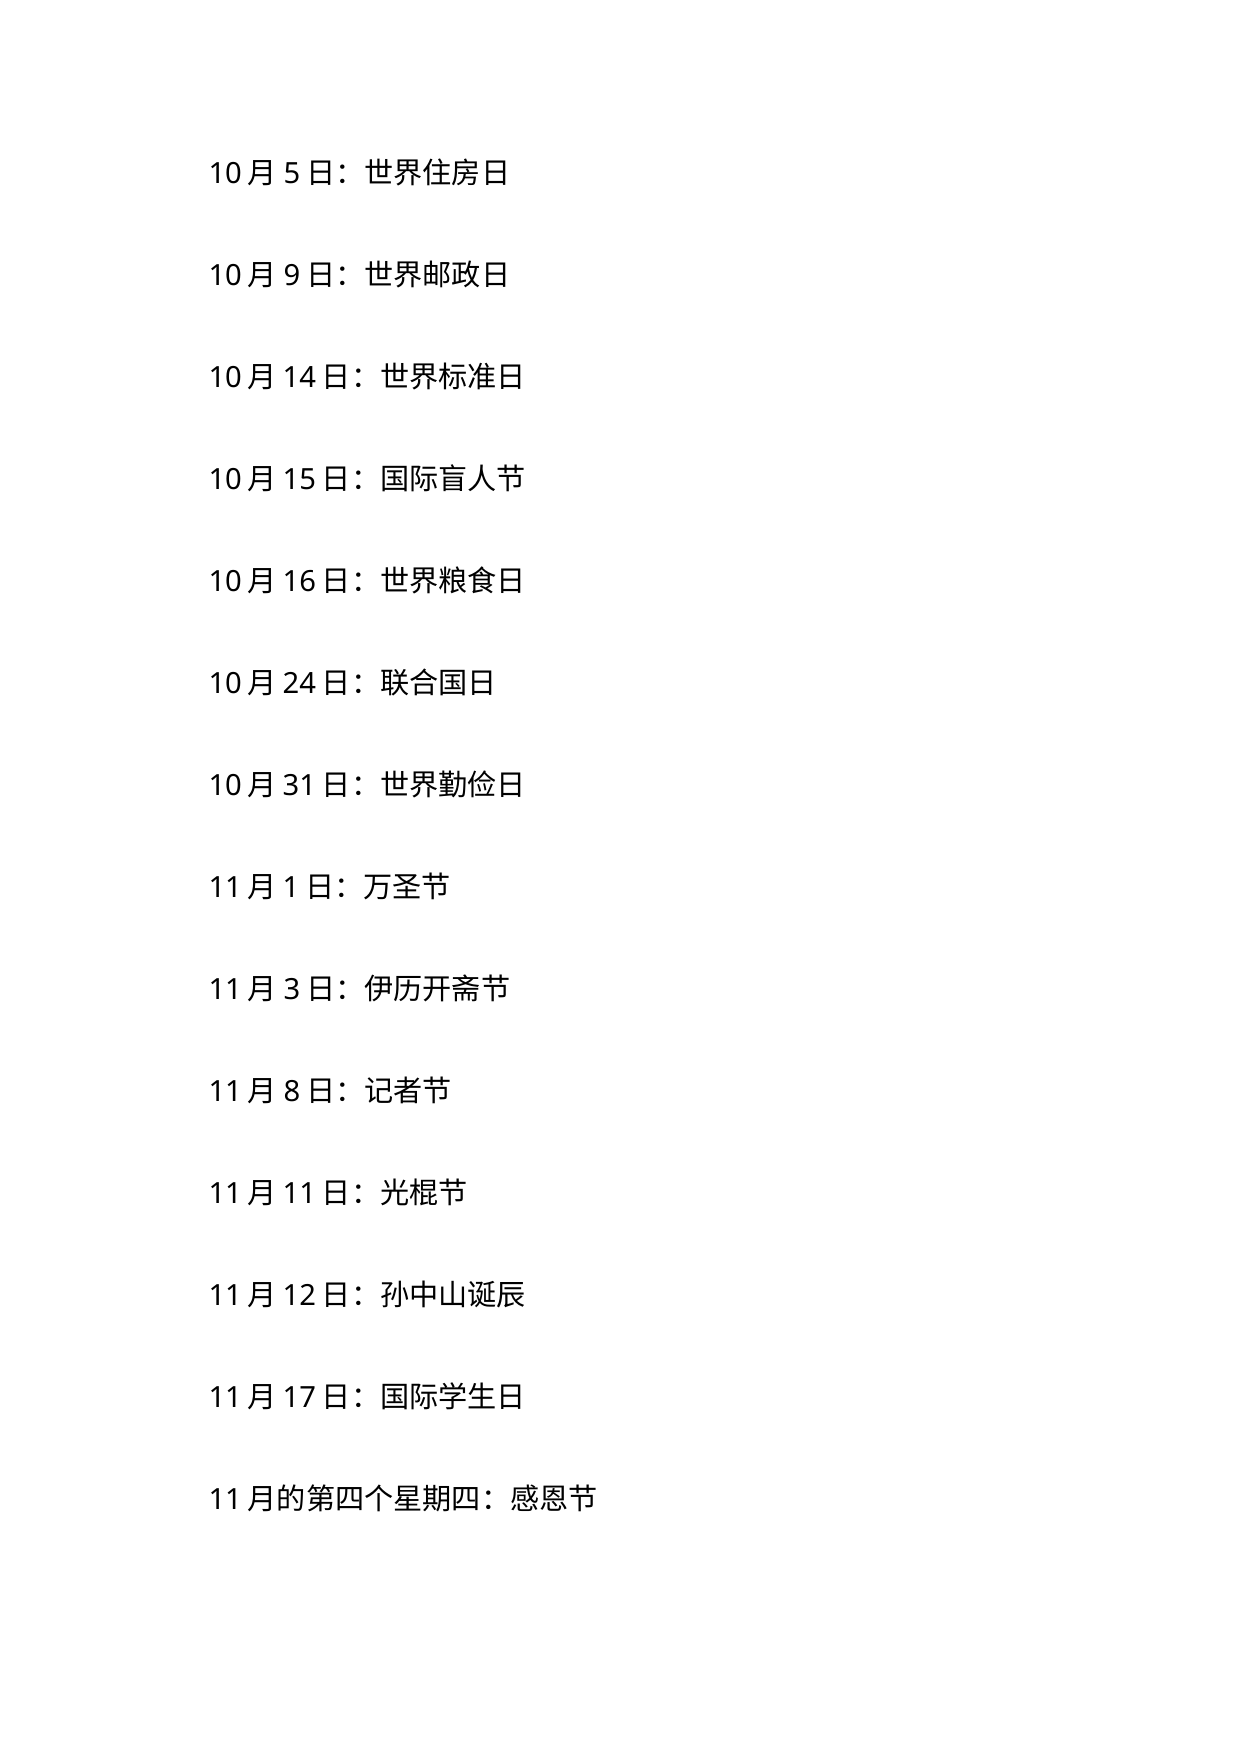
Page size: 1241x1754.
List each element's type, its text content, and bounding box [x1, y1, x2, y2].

text 10月24日：联合国日 [150, 660, 1090, 702]
text 11月 8日：记者节 [150, 1068, 1090, 1110]
text 10月15日：国际盲人节 [150, 456, 1090, 498]
text 10月 9日：世界邮政日 [150, 252, 1090, 294]
text 11月11日：光棍节 [150, 1170, 1090, 1212]
text 10月 5日：世界住房日 [150, 150, 1090, 192]
text 11月12日：孙中山诞辰 [150, 1272, 1090, 1314]
text 11月1日：万圣节 [150, 864, 1090, 906]
text 10月16日：世界粮食日 [150, 558, 1090, 600]
text 11月的第四个星期四：感恩节 [150, 1476, 1090, 1518]
text 10月31日：世界勤俭日 [150, 762, 1090, 804]
text 10月14日：世界标准日 [150, 354, 1090, 396]
text 11月17日：国际学生日 [150, 1374, 1090, 1416]
text 11月 3日：伊历开斋节 [150, 966, 1090, 1008]
